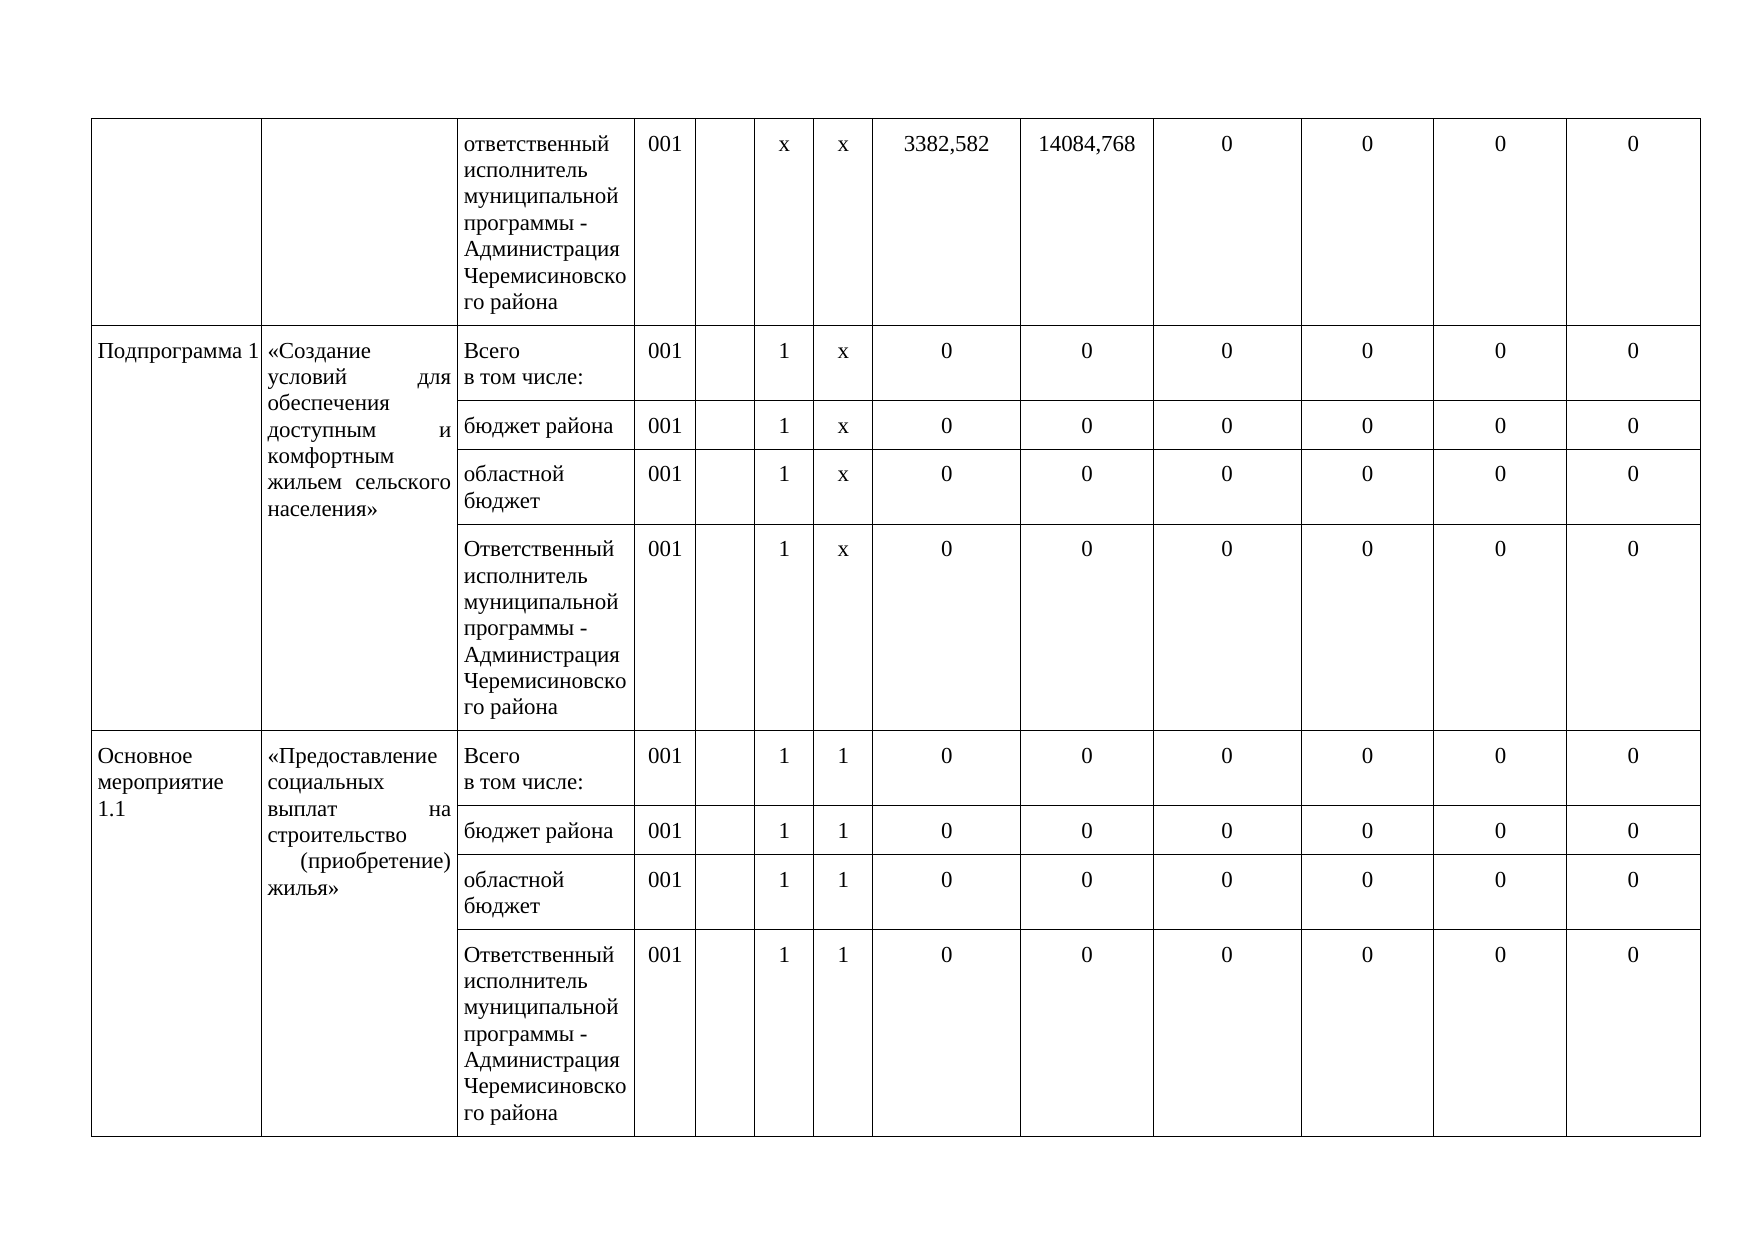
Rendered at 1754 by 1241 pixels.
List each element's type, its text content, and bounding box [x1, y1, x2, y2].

table_cell 0 [1021, 450, 1153, 524]
table_cell [696, 731, 754, 805]
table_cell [458, 930, 634, 1136]
table_cell 001 [635, 450, 695, 524]
table_cell 0 [873, 731, 1020, 805]
table_cell 1 [755, 731, 813, 805]
table_cell 0 [1434, 731, 1566, 805]
table_cell 0 [873, 326, 1020, 400]
table_cell 0 [1021, 930, 1153, 1136]
table_cell 0 [1302, 401, 1433, 449]
table_cell 0 [1021, 806, 1153, 854]
table_cell 001 [635, 855, 695, 929]
table_cell 0 [1021, 855, 1153, 929]
table_cell [696, 855, 754, 929]
table_cell [696, 806, 754, 854]
table_cell 0 [1302, 525, 1433, 730]
table_cell 1 [755, 525, 813, 730]
table_cell 0 [1567, 525, 1700, 730]
table_cell 001 [635, 525, 695, 730]
table_cell 0 [873, 930, 1020, 1136]
table_cell 0 [1567, 119, 1700, 325]
table_cell 0 [1021, 326, 1153, 400]
table_cell 1 [814, 806, 872, 854]
table_cell [696, 450, 754, 524]
table_cell областной бюджет [458, 450, 634, 524]
table_cell 1 [755, 855, 813, 929]
table_cell 001 [635, 401, 695, 449]
table_cell 0 [873, 806, 1020, 854]
table_cell 0 [873, 401, 1020, 449]
table_cell 0 [873, 855, 1020, 929]
table_cell [696, 930, 754, 1136]
table_cell х [755, 119, 813, 325]
table_cell 0 [1567, 326, 1700, 400]
table_cell 0 [1302, 930, 1433, 1136]
table_cell 0 [1434, 855, 1566, 929]
table_cell 0 [1154, 401, 1301, 449]
table_cell [696, 326, 754, 400]
table_cell 0 [1302, 731, 1433, 805]
table_cell 0 [1567, 855, 1700, 929]
table_cell 0 [1567, 450, 1700, 524]
table_cell 0 [1434, 401, 1566, 449]
table_cell 0 [1434, 326, 1566, 400]
table_cell 1 [755, 326, 813, 400]
table_cell 0 [1567, 806, 1700, 854]
table_cell 0 [1154, 930, 1301, 1136]
table_cell 1 [814, 930, 872, 1136]
table_cell ответственный исполнитель муниципальной программы - Администрация Черемисиновского района [458, 119, 634, 325]
table_cell 001 [635, 326, 695, 400]
table_cell 0 [1302, 450, 1433, 524]
table_cell 1 [755, 930, 813, 1136]
table_cell 0 [1154, 731, 1301, 805]
table_cell 0 [1302, 806, 1433, 854]
table_cell [696, 119, 754, 325]
table_cell «Предоставление социальных выплат на строительство (приобретение) жилья» [262, 731, 457, 1136]
table_cell 1 [814, 731, 872, 805]
table_cell 0 [1434, 930, 1566, 1136]
table_cell 1 [755, 806, 813, 854]
table_cell 0 [1302, 119, 1433, 325]
table_cell 0 [1154, 806, 1301, 854]
table_cell [696, 401, 754, 449]
table_cell 001 [635, 119, 695, 325]
table_cell х [814, 119, 872, 325]
table_cell 0 [1302, 855, 1433, 929]
table_cell 0 [873, 450, 1020, 524]
table_cell 001 [635, 731, 695, 805]
table_cell 3382,582 [873, 119, 1020, 325]
table_cell областной бюджет [458, 855, 634, 929]
table_cell 0 [1434, 806, 1566, 854]
table_cell 0 [1567, 401, 1700, 449]
table_cell «Создание условий для обеспечения доступным и комфортным жильем сельского населения» [262, 326, 457, 730]
table_cell 0 [1434, 450, 1566, 524]
table_cell бюджет района [458, 401, 634, 449]
table_cell Всего в том числе: [458, 326, 634, 400]
table_cell х [814, 450, 872, 524]
table_cell х [814, 326, 872, 400]
table_cell 14084,768 [1021, 119, 1153, 325]
table_cell 0 [1567, 930, 1700, 1136]
table_cell Основное мероприятие 1.1 [92, 731, 261, 1136]
table_cell 0 [873, 525, 1020, 730]
table_cell 1 [755, 401, 813, 449]
table_cell 001 [635, 930, 695, 1136]
table_cell 1 [814, 855, 872, 929]
table_cell х [814, 525, 872, 730]
table_cell 0 [1567, 731, 1700, 805]
table_cell 0 [1434, 119, 1566, 325]
table_cell 0 [1154, 855, 1301, 929]
table_cell 0 [1021, 525, 1153, 730]
table_cell 0 [1154, 326, 1301, 400]
table_cell Всего в том числе: [458, 731, 634, 805]
table_cell 0 [1154, 525, 1301, 730]
table_cell 0 [1021, 401, 1153, 449]
table_cell бюджет района [458, 806, 634, 854]
table_cell 1 [755, 450, 813, 524]
table_cell Подпрограмма 1 [92, 326, 261, 730]
table_cell х [814, 401, 872, 449]
table_cell 0 [1021, 731, 1153, 805]
table_cell [696, 525, 754, 730]
table_cell 0 [1434, 525, 1566, 730]
table_cell 0 [1154, 119, 1301, 325]
table_cell Ответственный исполнитель муниципальной программы - Администрация Черемисиновского района [458, 525, 634, 730]
table_cell 0 [1154, 450, 1301, 524]
table_cell 001 [635, 806, 695, 854]
table_cell 0 [1302, 326, 1433, 400]
